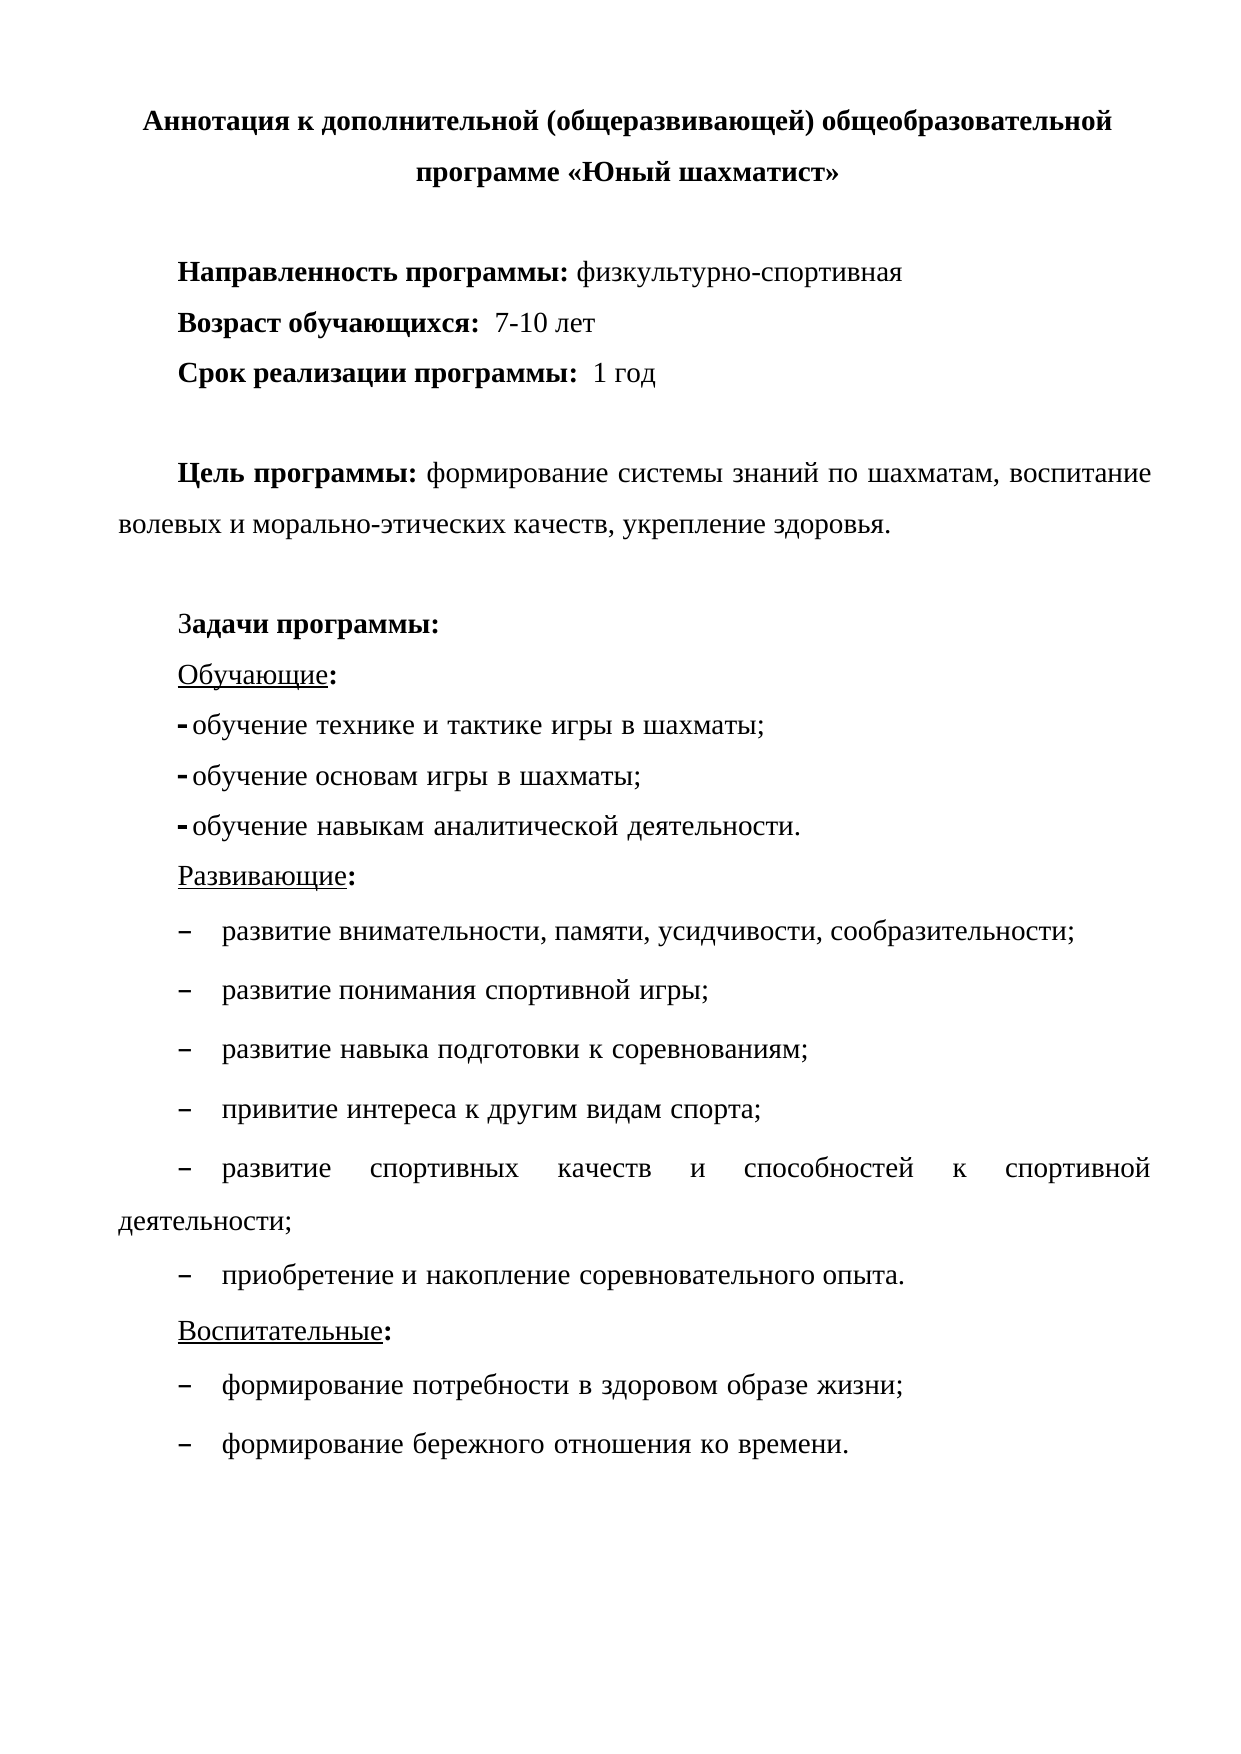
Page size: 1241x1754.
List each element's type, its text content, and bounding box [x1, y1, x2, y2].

list привитие интереса к другим видам спорта; [118, 1087, 1151, 1127]
list развитие внимательности, памяти, усидчивости, сообразительности; [118, 909, 1151, 948]
text Срок реализации программы: 1 год [118, 355, 1152, 388]
list развитие спортивных качеств и способностей к спортивной деятельности; [118, 1147, 1151, 1237]
text Обучающие: [118, 657, 1152, 690]
list формирование потребности в здоровом образе жизни; [118, 1363, 1152, 1403]
text Воспитательные: [118, 1313, 1152, 1346]
list обучение навыкам аналитической деятельности. [118, 808, 1151, 842]
text Возраст обучающихся: 7-10 лет [118, 305, 1152, 338]
text Направленность программы: физкультурно-спортивная [118, 254, 1152, 288]
text Аннотация к дополнительной (общеразвивающей) общеобразовательной программе «Юный шахматист» [103, 103, 1152, 187]
text Задачи программы: [118, 607, 1152, 640]
text Развивающие: [118, 858, 1152, 892]
list приобретение и накопление соревновательного опыта. [118, 1253, 1151, 1293]
list обучение основам игры в шахматы; [118, 758, 1151, 791]
list формирование бережного отношения ко времени. [118, 1423, 1152, 1462]
list развитие понимания спортивной игры; [118, 968, 1151, 1008]
text Цель программы: формирование системы знаний по шахматам, воспитание волевых и морально-этических качеств, укрепление здоровья. [118, 456, 1152, 539]
list развитие навыка подготовки к соревнованиям; [118, 1028, 1151, 1067]
list обучение технике и тактике игры в шахматы; [118, 707, 1151, 741]
